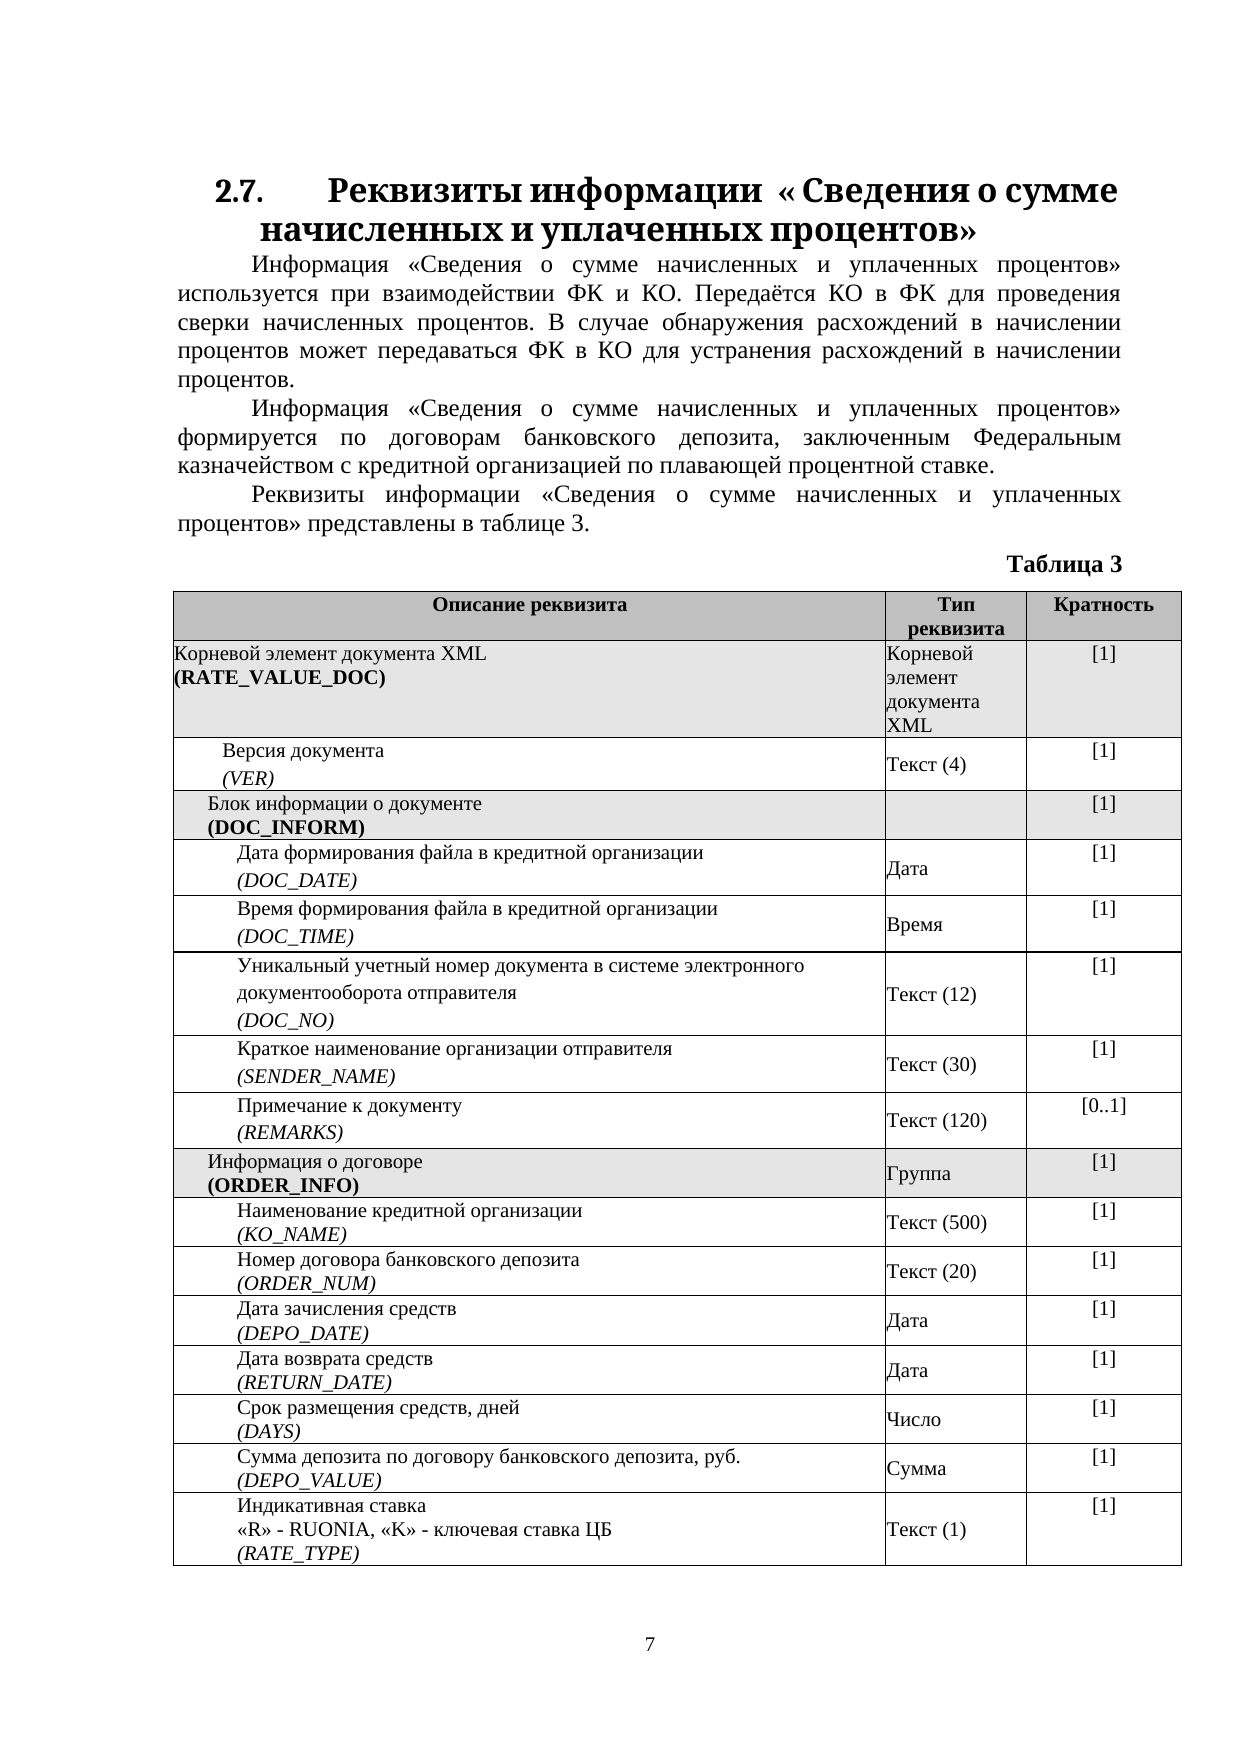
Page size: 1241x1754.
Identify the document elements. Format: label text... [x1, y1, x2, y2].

table_cell Корневой элемент документа XML (RATE_VALUE_DOC) [174, 641, 885, 737]
table_cell [1] [1027, 1346, 1181, 1394]
text Реквизиты информации « Сведения о сумме начисленных и уплаченных процентов» [215, 173, 1122, 249]
table_cell Дата формирования файла в кредитной организации (DOC_DATE) [174, 840, 885, 895]
table_cell [1] [1027, 1149, 1181, 1197]
table_cell [1] [1027, 1296, 1181, 1344]
table_cell Текст (500) [886, 1198, 1026, 1246]
table_cell Число [886, 1395, 1026, 1443]
table_cell Срок размещения средств, дней (DAYS) [174, 1395, 885, 1443]
table_cell Корневой элемент документа XML [886, 641, 1026, 737]
table_cell Краткое наименование организации отправителя (SENDER_NAME) [174, 1036, 885, 1092]
table_cell Дата [886, 1346, 1026, 1394]
table_cell Текст (12) [886, 953, 1026, 1035]
table_cell [1] [1027, 1036, 1181, 1092]
table_cell Индикативная ставка «R» - RUONIA, «K» - ключевая ставка ЦБ (RATE_TYPE) [174, 1493, 885, 1565]
table_cell [1] [1027, 738, 1181, 790]
table_cell [0..1] [1027, 1093, 1181, 1148]
table_cell Сумма депозита по договору банковского депозита, руб. (DEPO_VALUE) [174, 1444, 885, 1492]
table_cell Время [886, 896, 1026, 951]
table_cell [886, 791, 1026, 839]
table_cell [1] [1027, 1493, 1181, 1565]
table_cell Сумма [886, 1444, 1026, 1492]
table_cell [1] [1027, 1198, 1181, 1246]
table_cell [1] [1027, 791, 1181, 839]
text Таблица 3 [177, 549, 1122, 578]
table_cell [1] [1027, 896, 1181, 951]
table_cell Номер договора банковского депозита (ORDER_NUM) [174, 1247, 885, 1295]
table_cell [1] [1027, 840, 1181, 895]
table_header Описание реквизита [174, 592, 885, 640]
table_cell [1] [1027, 1247, 1181, 1295]
table_cell Время формирования файла в кредитной организации (DOC_TIME) [174, 896, 885, 951]
table_cell Группа [886, 1149, 1026, 1197]
table_cell Информация о договоре (ORDER_INFO) [174, 1149, 885, 1197]
table_cell Дата [886, 1296, 1026, 1344]
table_cell Текст (120) [886, 1093, 1026, 1148]
table_cell Текст (20) [886, 1247, 1026, 1295]
table_cell Уникальный учетный номер документа в системе электронного документооборота отправителя (DOC_NO) [174, 953, 885, 1035]
table_cell Наименование кредитной организации (KO_NAME) [174, 1198, 885, 1246]
table_cell Текст (4) [886, 738, 1026, 790]
table_cell Дата зачисления средств (DEPO_DATE) [174, 1296, 885, 1344]
table_cell Примечание к документу (REMARKS) [174, 1093, 885, 1148]
table_cell Текст (30) [886, 1036, 1026, 1092]
table_cell Блок информации о документе (DOC_INFORM) [174, 791, 885, 839]
table_cell [1] [1027, 1444, 1181, 1492]
table_cell Дата [886, 840, 1026, 895]
table_cell Дата возврата средств (RETURN_DATE) [174, 1346, 885, 1394]
text Информация «Сведения о сумме начисленных и уплаченных процентов» используется при взаимодействии ФК и КО. Передаётся КО в ФК для проведения сверки начисленных процентов. В случае обнаружения расхождений в начислении процентов может передаваться ФК в КО для устранения расхождений в начислении процентов. [177, 249, 1122, 393]
table_cell Версия документа (VER) [174, 738, 885, 790]
table_cell [1] [1027, 641, 1181, 737]
text Реквизиты информации «Сведения о сумме начисленных и уплаченных процентов» представлены в таблице 3. [177, 479, 1122, 537]
table_header Кратность [1027, 592, 1181, 640]
table_header Тип реквизита [886, 592, 1026, 640]
table_cell [1] [1027, 1395, 1181, 1443]
table_cell Текст (1) [886, 1493, 1026, 1565]
text Информация «Сведения о сумме начисленных и уплаченных процентов» формируется по договорам банковского депозита, заключенным Федеральным казначейством с кредитной организацией по плавающей процентной ставке. [177, 393, 1122, 479]
table_cell [1] [1027, 953, 1181, 1035]
